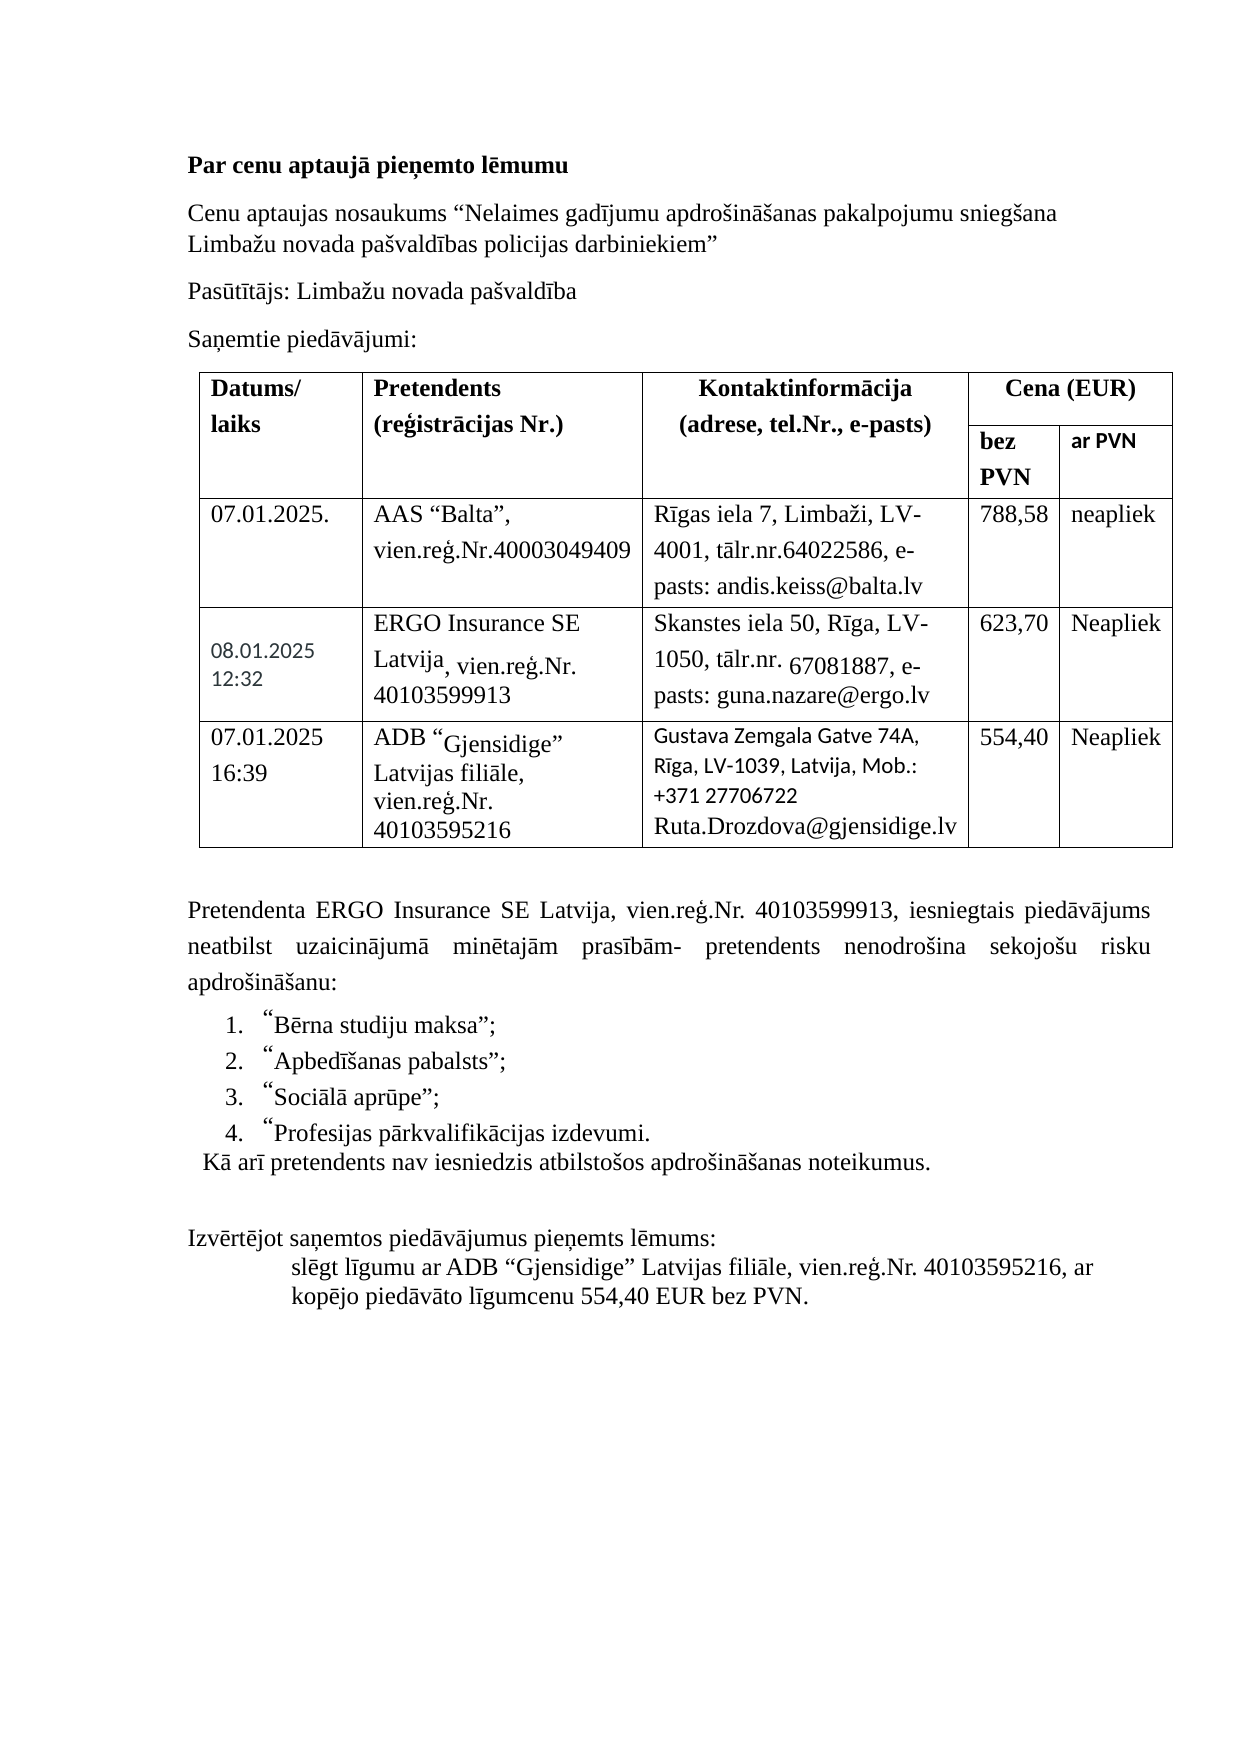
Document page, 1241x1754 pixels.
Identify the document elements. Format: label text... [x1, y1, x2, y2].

text Saņemtie piedāvājumi: [187, 324, 1152, 353]
table_cell ar PVN [1060, 426, 1172, 498]
text Pretendenta ERGO Insurance SE Latvija, vien.reģ.Nr. 40103599913, iesniegtais piedāvājums neatbilst uzaicinājumā minētajām prasībām- pretendents nenodrošina sekojošu risku apdrošināšanu: [187, 895, 1152, 1003]
table_cell Neapliek [1060, 722, 1172, 847]
table_cell Neapliek [1060, 608, 1172, 721]
table_cell Rīgas iela 7, Limbaži, LV-4001, tālr.nr.64022586, e-pasts: andis.keiss@balta.lv [643, 499, 968, 607]
table_cell 554,40 [969, 722, 1059, 847]
text Par cenu aptaujā pieņemto lēmumu [187, 150, 1152, 179]
text Pasūtītājs: Limbažu novada pašvaldība [187, 276, 1152, 305]
list “Apbedīšanas pabalsts”; [225, 1039, 1152, 1075]
table_cell ERGO Insurance SE Latvija, vien.reģ.Nr. 40103599913 [363, 608, 642, 721]
table_header Kontaktinformācija (adrese, tel.Nr., e-pasts) [643, 373, 968, 498]
text Cenu aptaujas nosaukums “Nelaimes gadījumu apdrošināšanas pakalpojumu sniegšana Limbažu novada pašvaldības policijas darbiniekiem” [187, 198, 1152, 257]
table_cell 788,58 [969, 499, 1059, 607]
table_cell 623,70 [969, 608, 1059, 721]
list “Sociālā aprūpe”; [225, 1075, 1152, 1111]
table_cell bez PVN [969, 426, 1059, 498]
table_cell neapliek [1060, 499, 1172, 607]
table_cell Skanstes iela 50, Rīga, LV-1050, tālr.nr. 67081887, e-pasts: guna.nazare@ergo.lv [643, 608, 968, 721]
table_cell ADB “Gjensidige” Latvijas filiāle, vien.reģ.Nr. 40103595216 [363, 722, 642, 847]
table_cell AAS “Balta”, vien.reģ.Nr.40003049409 [363, 499, 642, 607]
list “Bērna studiju maksa”; [225, 1003, 1152, 1039]
table_cell 08.01.2025 12:32 [200, 608, 362, 721]
text Kā arī pretendents nav iesniedzis atbilstošos apdrošināšanas noteikumus. [202, 1147, 1152, 1176]
table_cell 07.01.2025. [200, 499, 362, 607]
table_cell 07.01.2025 16:39 [200, 722, 362, 847]
list “Profesijas pārkvalifikācijas izdevumi. [225, 1111, 1152, 1147]
text slēgt līgumu ar ADB “Gjensidige” Latvijas filiāle, vien.reģ.Nr. 40103595216, ar kopējo piedāvāto līgumcenu 554,40 EUR bez PVN. [291, 1252, 1152, 1310]
text Izvērtējot saņemtos piedāvājumus pieņemts lēmums: [187, 1223, 1152, 1252]
table_header Cena (EUR) [969, 373, 1172, 425]
table_header Datums/laiks [200, 373, 362, 498]
table_header Pretendents (reģistrācijas Nr.) [363, 373, 642, 498]
table_cell Gustava Zemgala Gatve 74A, Rīga, LV-1039, Latvija, Mob.: +371 27706722 Ruta.Drozdova@gjensidige.lv [643, 722, 968, 847]
